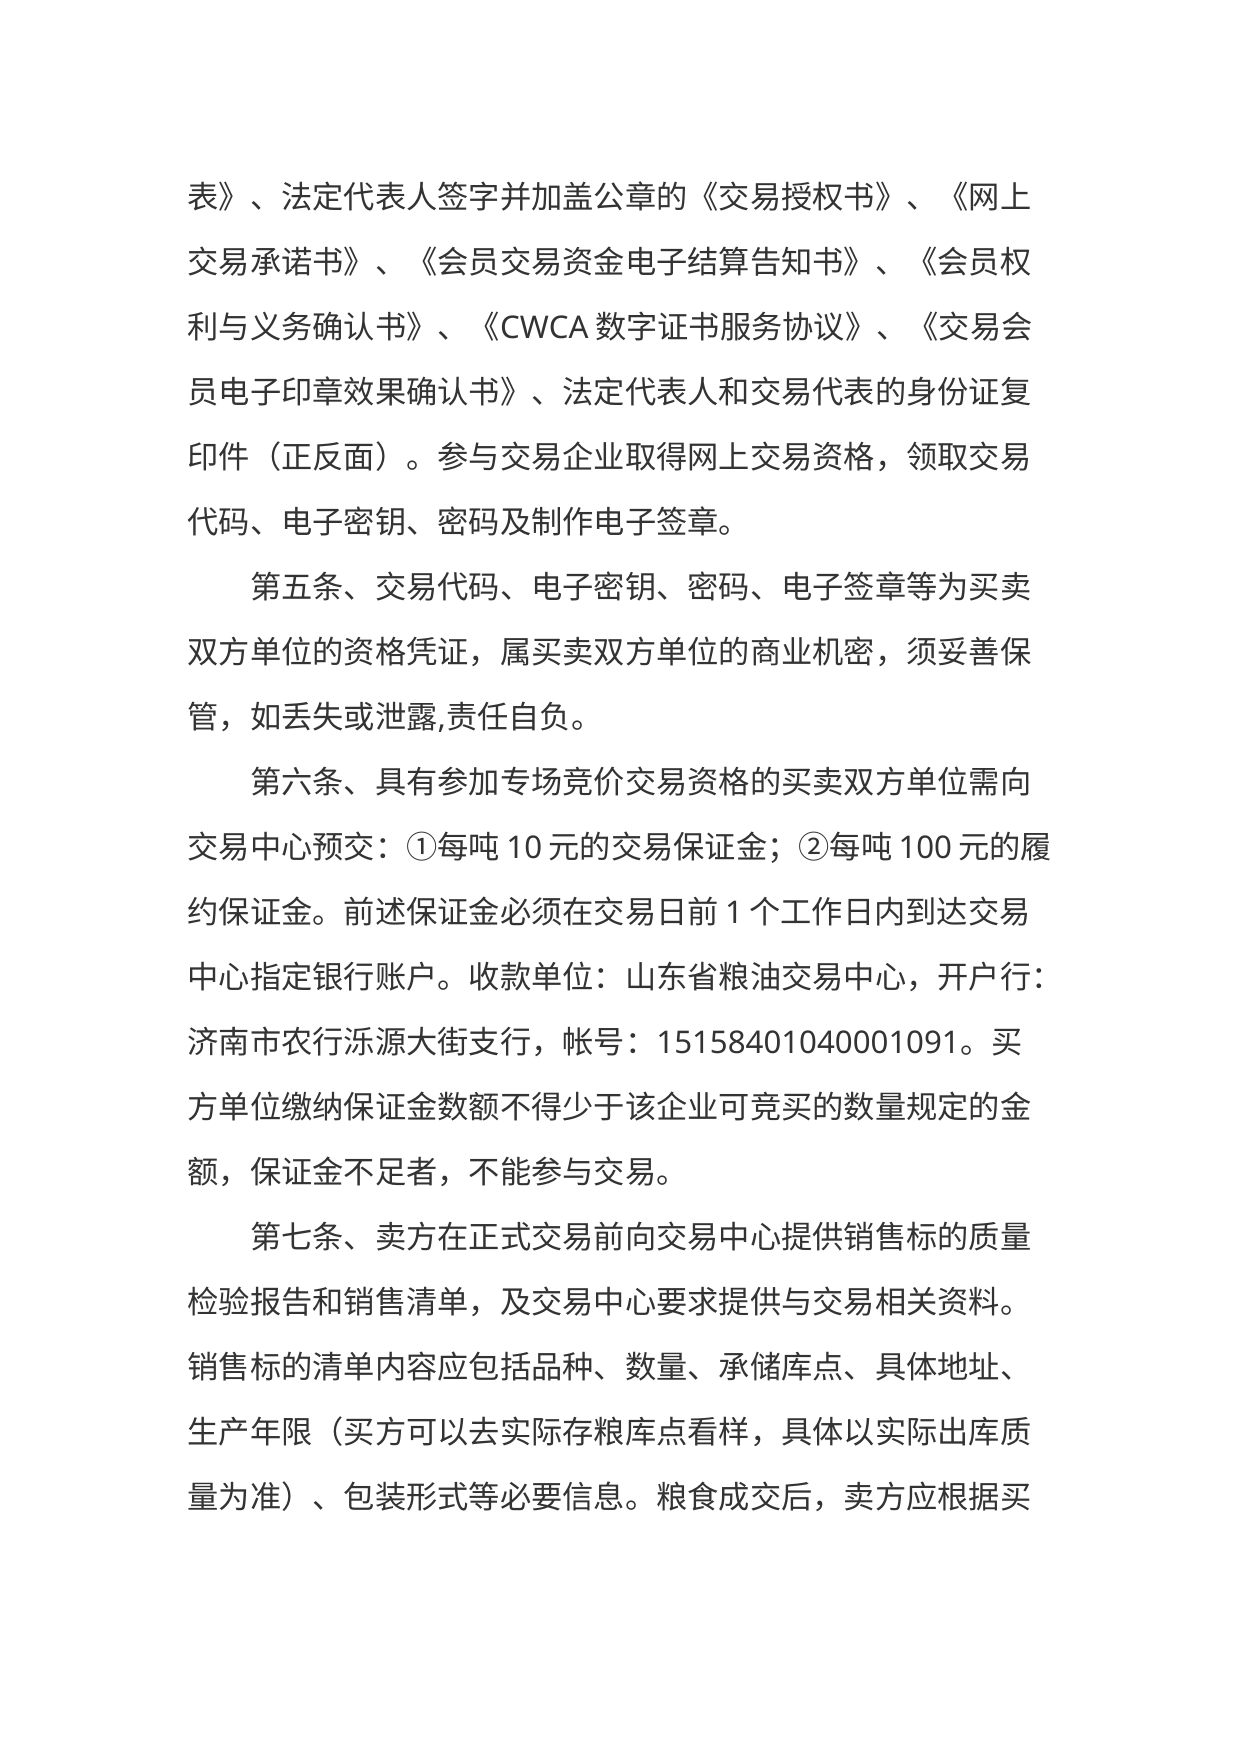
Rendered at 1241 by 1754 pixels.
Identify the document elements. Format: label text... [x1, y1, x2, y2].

text 第五条、交易代码、电子密钥、密码、电子签章等为买卖双方单位的资格凭证，属买卖双方单位的商业机密，须妥善保管，如丢失或泄露,责任自负。 [187, 552, 1053, 747]
text 第六条、具有参加专场竞价交易资格的买卖双方单位需向交易中心预交：①每吨10元的交易保证金；②每吨100元的履约保证金。前述保证金必须在交易日前1个工作日内到达交易中心指定银行账户。收款单位：山东省粮油交易中心，开户行：济南市农行泺源大街支行，帐号：15158401040001091。买方单位缴纳保证金数额不得少于该企业可竞买的数量规定的金额，保证金不足者，不能参与交易。 [187, 747, 1053, 1202]
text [187, 1202, 1053, 1527]
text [187, 162, 1053, 552]
